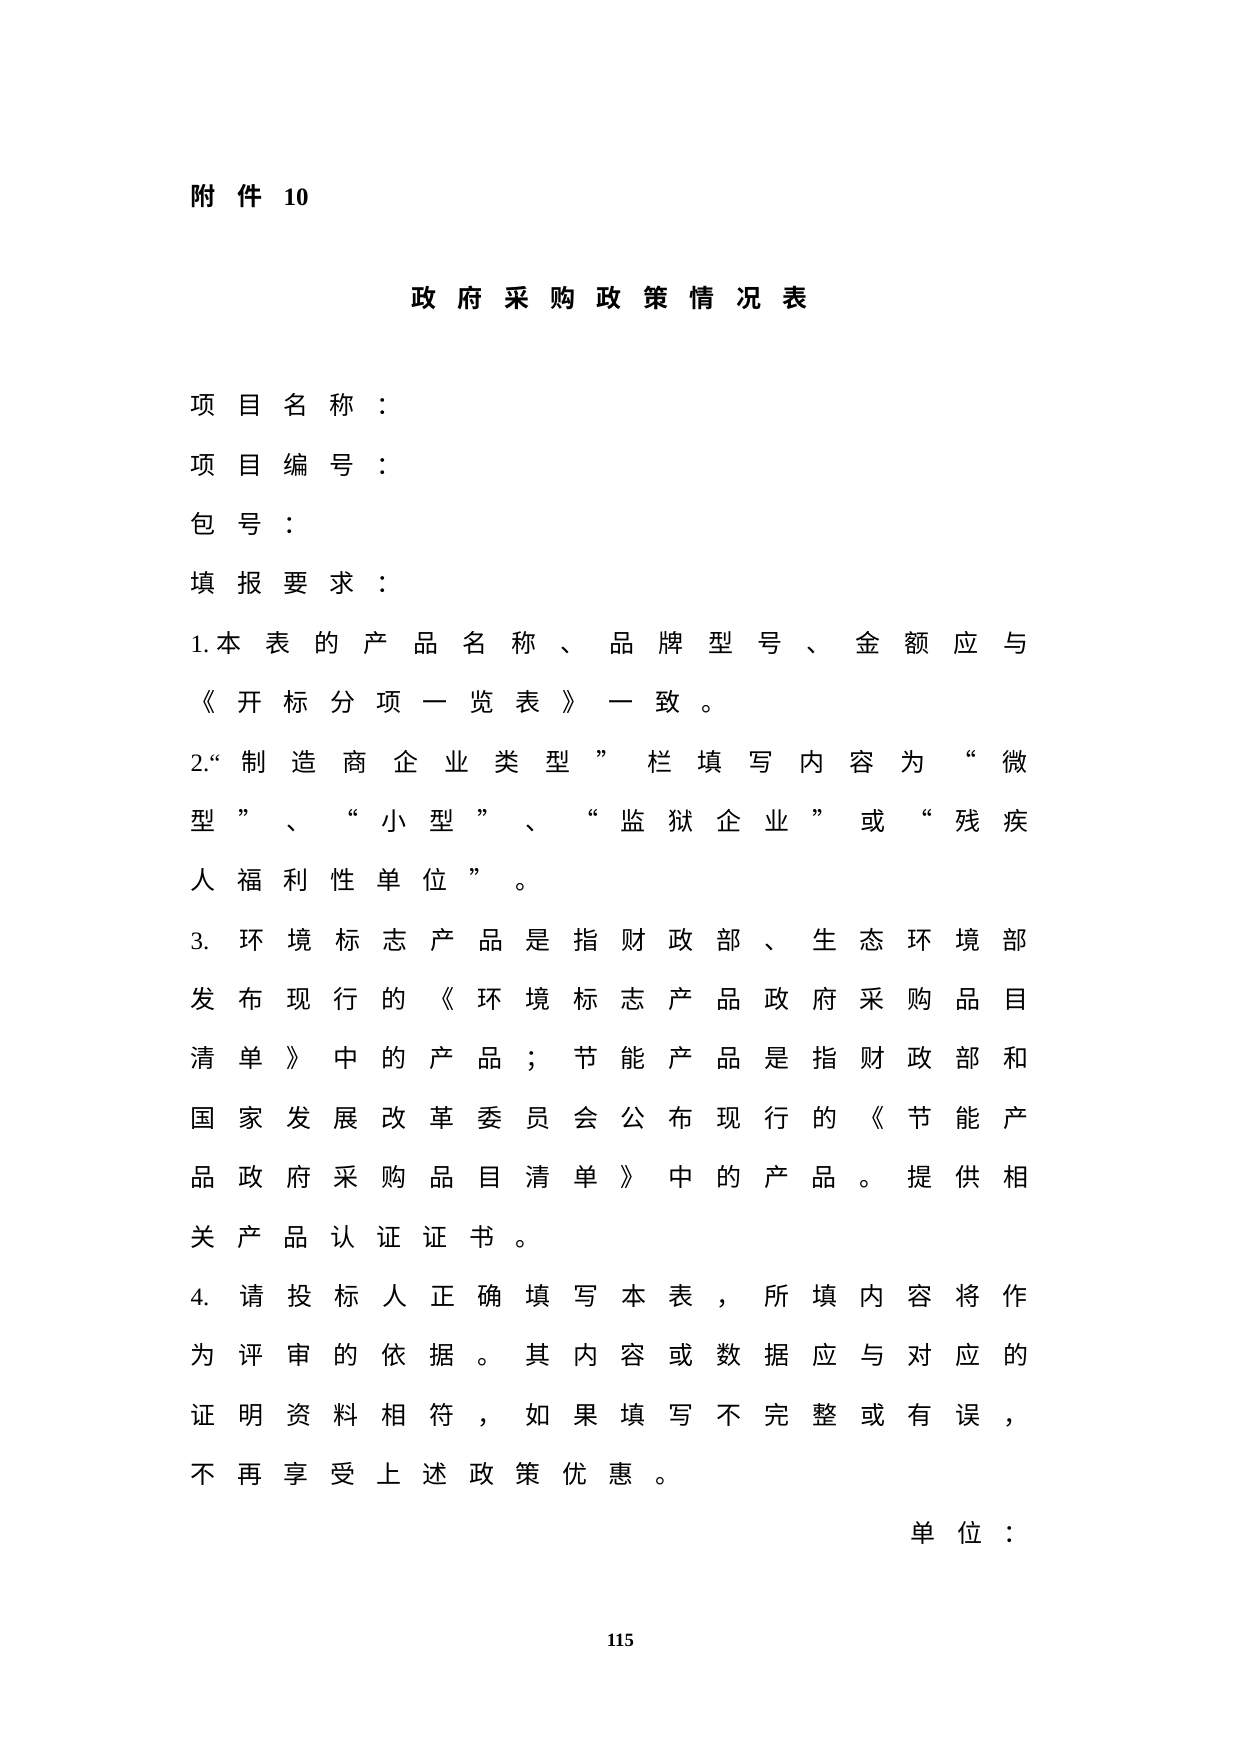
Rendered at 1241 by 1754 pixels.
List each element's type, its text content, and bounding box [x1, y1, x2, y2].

text 2.“制造商企业类型”栏填写内容为“微型”、“小型”、“监狱企业”或“残疾人福利性单位”。 [190, 730, 1050, 908]
text 包号： [190, 493, 1050, 552]
text 3. 环境标志产品是指财政部、生态环境部发布现行的《环境标志产品政府采购品目清单》中的产品；节能产品是指财政部和国家发展改革委员会公布现行的《节能产品政府采购品目清单》中的产品。提供相关产品认证证书。 [190, 908, 1050, 1265]
text 填报要求： [190, 552, 1050, 612]
text 项目编号： [190, 433, 1050, 493]
text 4. 请投标人正确填写本表，所填内容将作为评审的依据。其内容或数据应与对应的证明资料相符，如果填写不完整或有误，不再享受上述政策优惠。 [190, 1265, 1050, 1502]
text 单位：元 [190, 1502, 1050, 1562]
text 附件10 [190, 164, 1050, 224]
text 政府采购政策情况表 [190, 267, 1050, 326]
text 项目名称： [190, 374, 1050, 433]
text 1.本表的产品名称、品牌型号、金额应与《开标分项一览表》一致。 [190, 612, 1050, 730]
